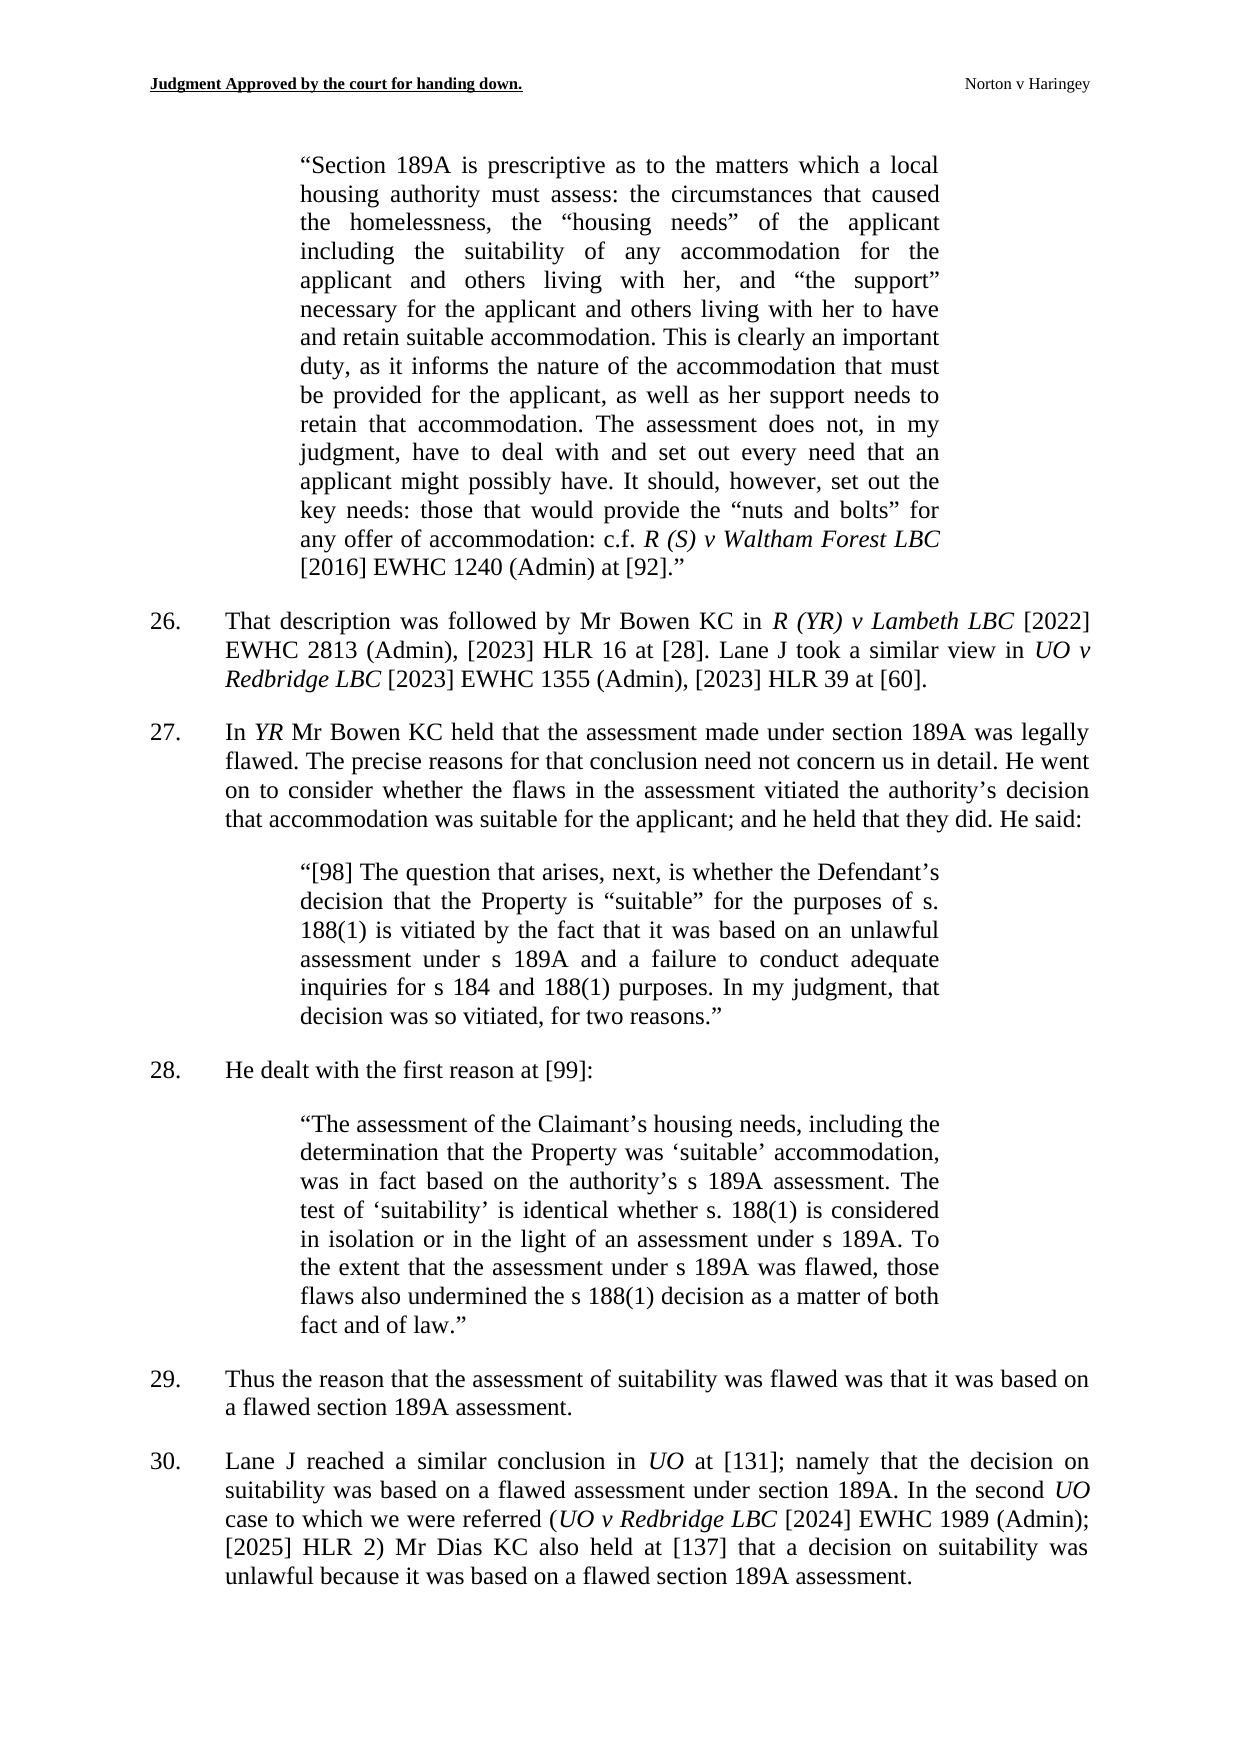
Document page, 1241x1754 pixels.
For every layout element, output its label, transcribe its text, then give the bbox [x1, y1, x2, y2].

text In YR Mr Bowen KC held that the assessment made under section 189A was legally flawed. The precise reasons for that conclusion need not concern us in detail. He went on to consider whether the flaws in the assessment vitiated the authority’s decision that accommodation was suitable for the applicant; and he held that they did. He said: [150, 717, 1090, 832]
text That description was followed by Mr Bowen KC in R (YR) v Lambeth LBC [2022] EWHC 2813 (Admin), [2023] HLR 16 at [28]. Lane J took a similar view in UO v Redbridge LBC [2023] EWHC 1355 (Admin), [2023] HLR 39 at [60]. [150, 606, 1090, 692]
text He dealt with the first reason at [99]: [150, 1055, 1090, 1084]
text Thus the reason that the assessment of suitability was flawed was that it was based on a flawed section 189A assessment. [150, 1364, 1090, 1421]
text Lane J reached a similar conclusion in UO at [131]; namely that the decision on suitability was based on a flawed assessment under section 189A. In the second UO case to which we were referred (UO v Redbridge LBC [2024] EWHC 1989 (Admin); [2025] HLR 2) Mr Dias KC also held at [137] that a decision on suitability was unlawful because it was based on a flawed section 189A assessment. [150, 1446, 1090, 1590]
text “Section 189A is prescriptive as to the matters which a local housing authority must assess: the circumstances that caused the homelessness, the “housing needs” of the applicant including the suitability of any accommodation for the applicant and others living with her, and “the support” necessary for the applicant and others living with her to have and retain suitable accommodation. This is clearly an important duty, as it informs the nature of the accommodation that must be provided for the applicant, as well as her support needs to retain that accommodation. The assessment does not, in my judgment, have to deal with and set out every need that an applicant might possibly have. It should, however, set out the key needs: those that would provide the “nuts and bolts” for any offer of accommodation: c.f. R (S) v Waltham Forest LBC [2016] EWHC 1240 (Admin) at [92].” [300, 150, 940, 581]
text “The assessment of the Claimant’s housing needs, including the determination that the Property was ‘suitable’ accommodation, was in fact based on the authority’s s 189A assessment. The test of ‘suitability’ is identical whether s. 188(1) is considered in isolation or in the light of an assessment under s 189A. To the extent that the assessment under s 189A was flawed, those flaws also undermined the s 188(1) decision as a matter of both fact and of law.” [300, 1109, 940, 1339]
text “[98] The question that arises, next, is whether the Defendant’s decision that the Property is “suitable” for the purposes of s. 188(1) is vitiated by the fact that it was based on an unlawful assessment under s 189A and a failure to conduct adequate inquiries for s 184 and 188(1) purposes. In my judgment, that decision was so vitiated, for two reasons.” [300, 857, 940, 1030]
